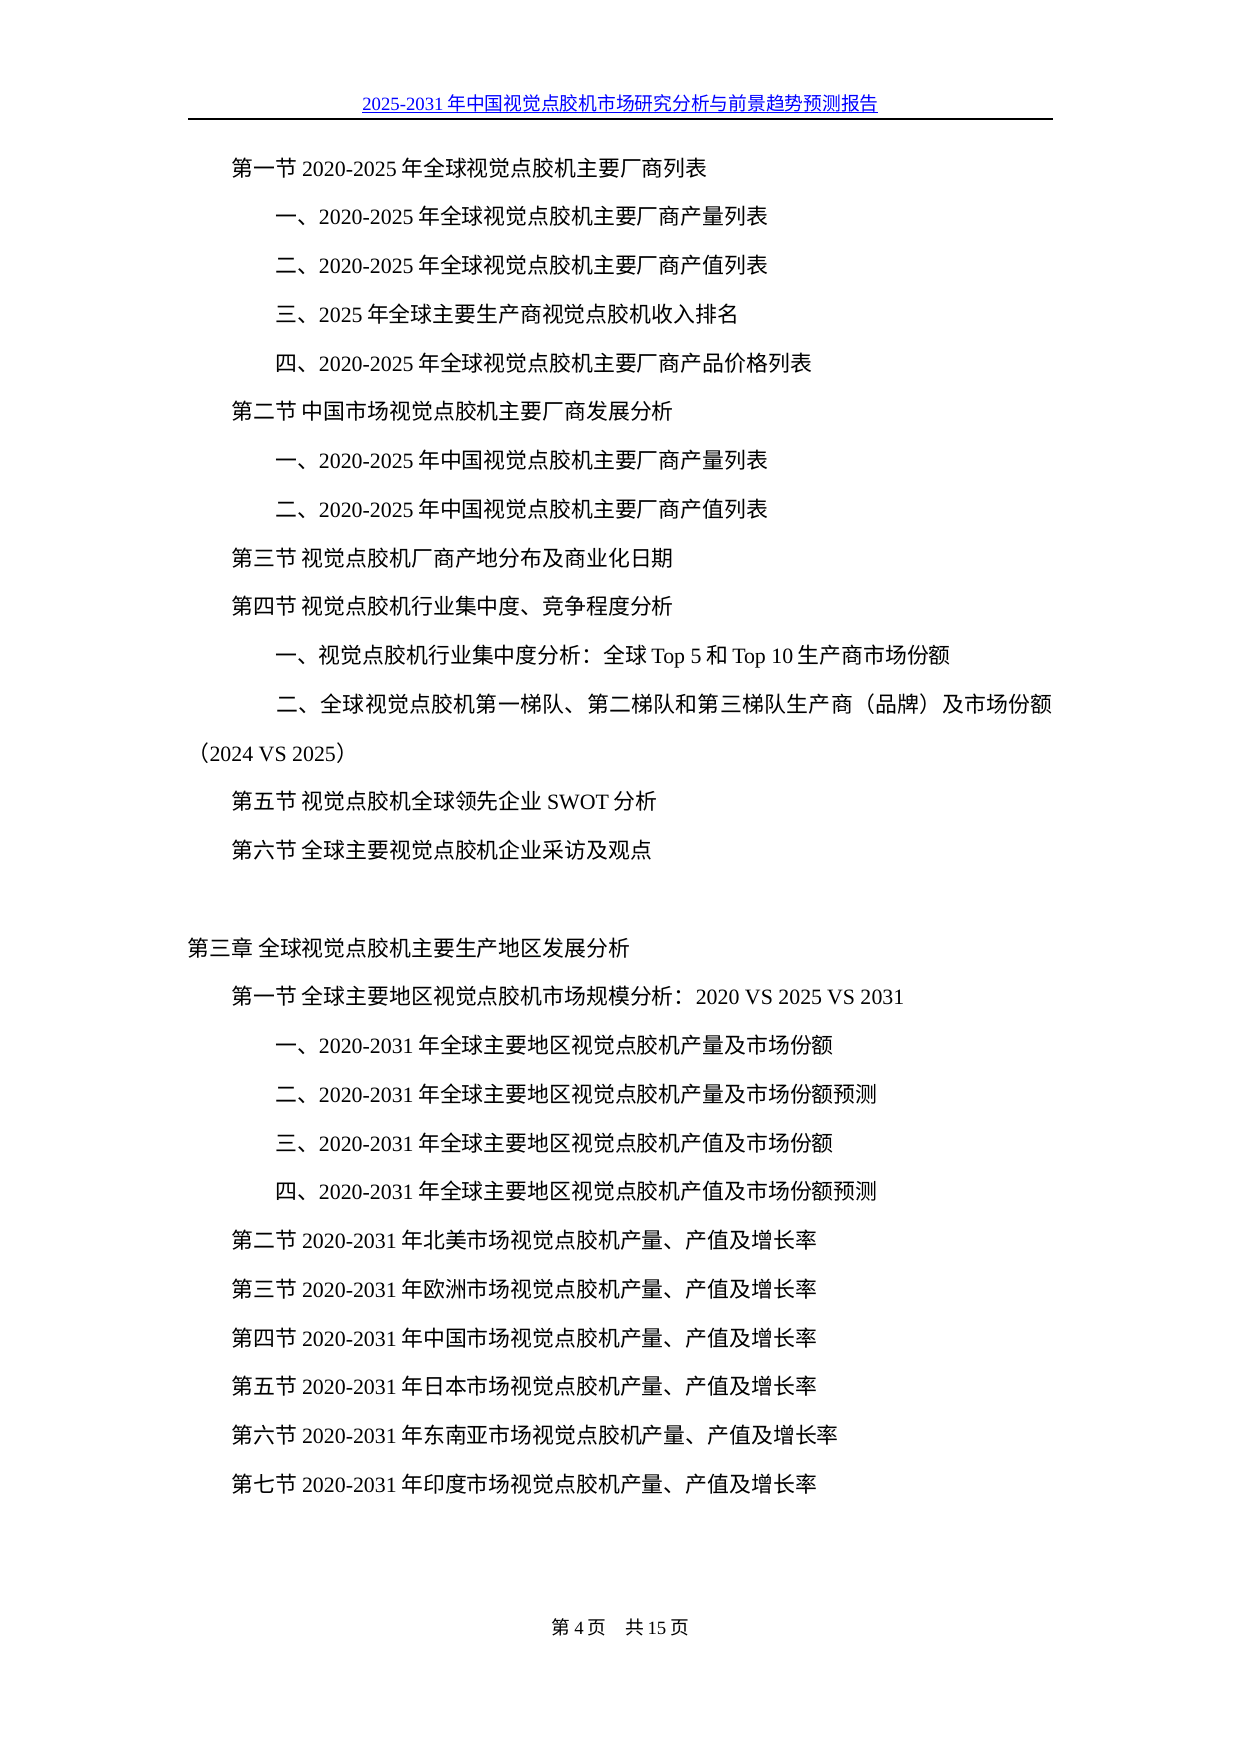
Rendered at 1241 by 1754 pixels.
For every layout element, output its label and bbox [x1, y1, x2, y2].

text [187, 150, 1053, 1499]
